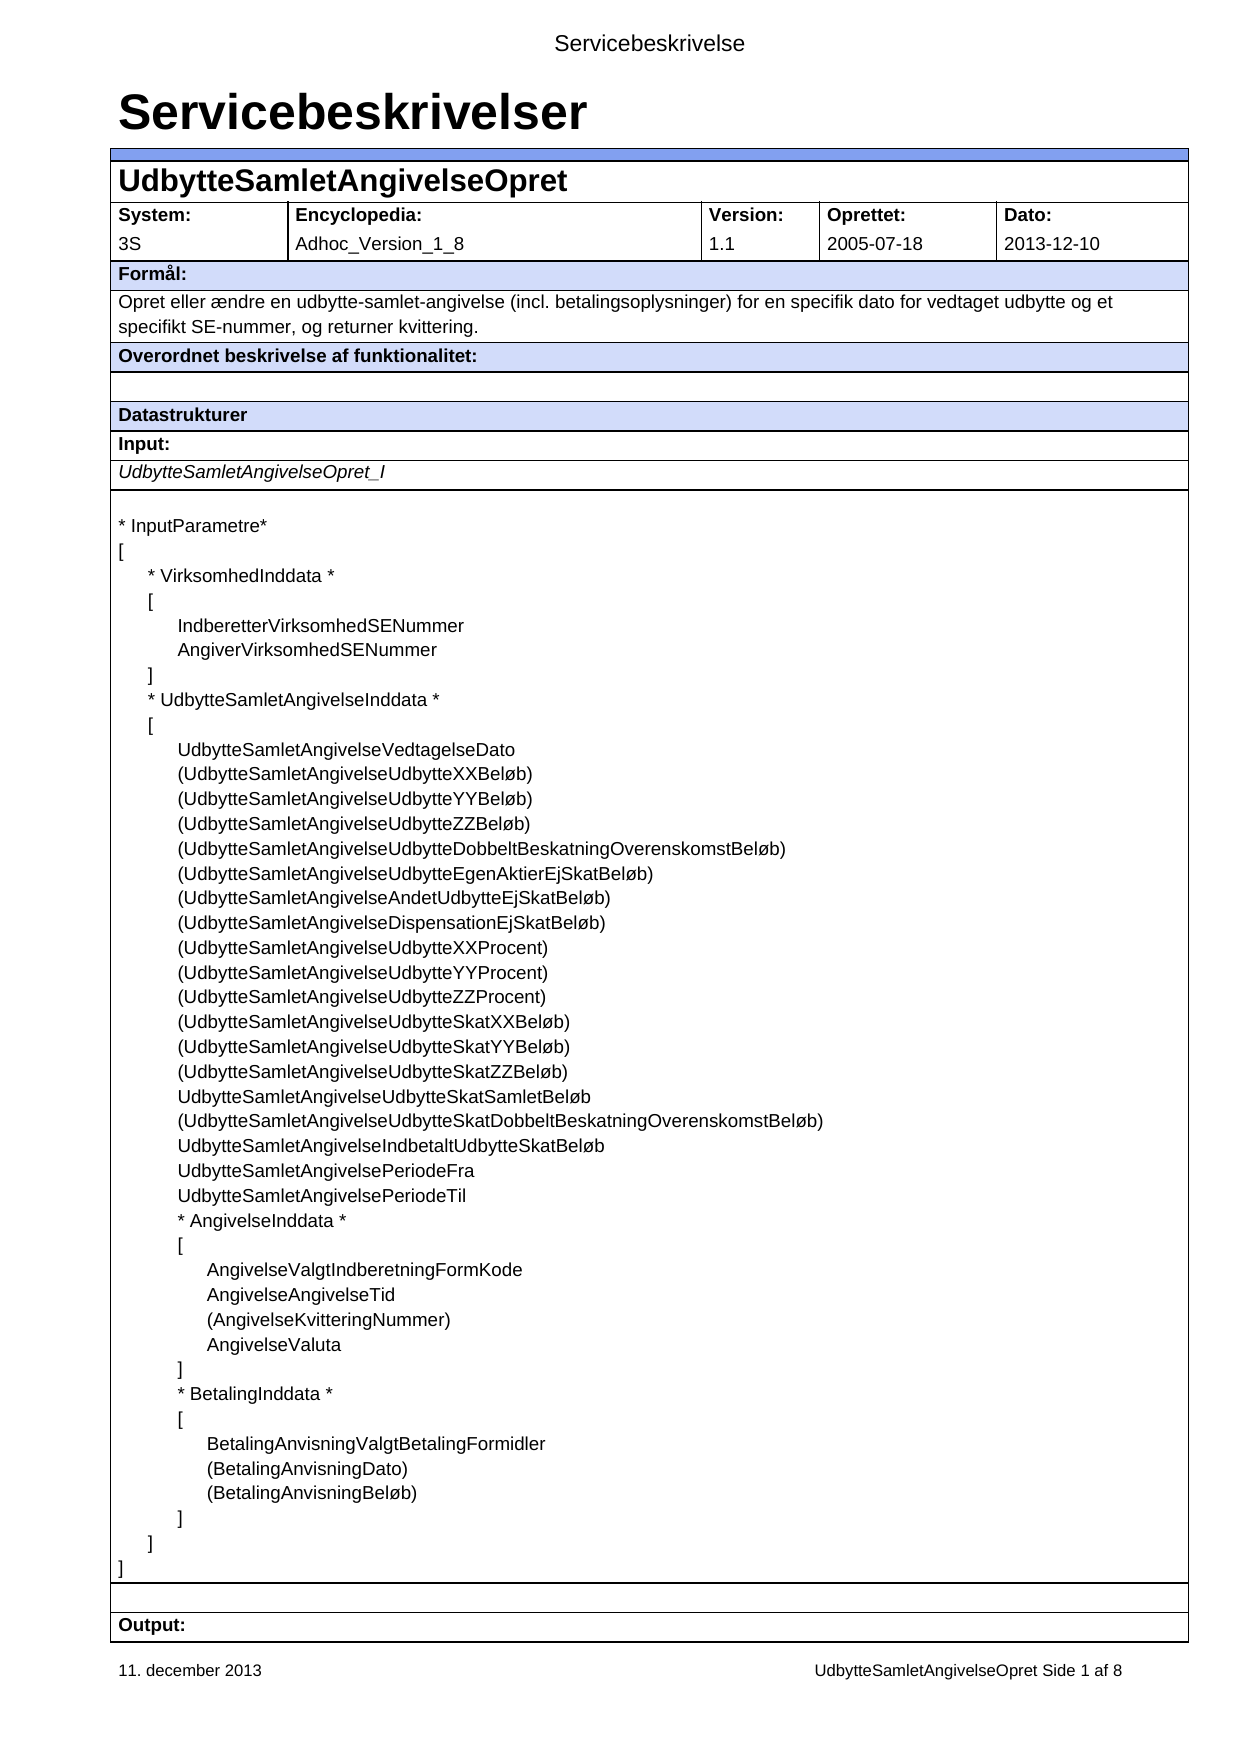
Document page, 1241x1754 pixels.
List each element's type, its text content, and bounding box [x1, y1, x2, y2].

table_cell Encyclopedia: [289, 203, 701, 231]
table_cell Input: [111, 432, 1188, 459]
table_cell UdbytteSamletAngivelseOpret [111, 162, 1188, 201]
table_cell 1.1 [702, 231, 819, 260]
table_cell 2013-12-10 [997, 231, 1188, 260]
table_cell Dato: [997, 203, 1188, 231]
text Servicebeskrivelser [118, 82, 1181, 140]
table_cell UdbytteSamletAngivelseOpret_I [111, 461, 1188, 489]
table_cell Oprettet: [820, 203, 996, 231]
table_cell Version: [702, 203, 819, 231]
table_cell System: [111, 203, 287, 231]
table_cell Opret eller ændre en udbytte-samlet-angivelse (incl. betalingsoplysninger) for en specifik dato for vedtaget udbytte og et specifikt SE-nummer, og returner kvittering. [111, 291, 1188, 342]
table_cell Datastrukturer [111, 402, 1188, 430]
table_cell Formål: [111, 262, 1188, 290]
table_cell [111, 373, 1188, 401]
table_cell * InputParametre* [ * VirksomhedInddata * [ IndberetterVirksomhedSENummer AngiverVirksomhedSENummer ] * UdbytteSamletAngivelseInddata * [ UdbytteSamletAngivelseVedtagelseDato (UdbytteSamletAngivelseUdbytteXXBeløb) (UdbytteSamletAngivelseUdbytteYYBeløb) (UdbytteSamletAngivelseUdbytteZZBeløb) (UdbytteSamletAngivelseUdbytteDobbeltBeskatningOverenskomstBeløb) (UdbytteSamletAngivelseUdbytteEgenAktierEjSkatBeløb) (UdbytteSamletAngivelseAndetUdbytteEjSkatBeløb) (UdbytteSamletAngivelseDispensationEjSkatBeløb) (UdbytteSamletAngivelseUdbytteXXProcent) (UdbytteSamletAngivelseUdbytteYYProcent) (UdbytteSamletAngivelseUdbytteZZProcent) (UdbytteSamletAngivelseUdbytteSkatXXBeløb) (UdbytteSamletAngivelseUdbytteSkatYYBeløb) (UdbytteSamletAngivelseUdbytteSkatZZBeløb) UdbytteSamletAngivelseUdbytteSkatSamletBeløb (UdbytteSamletAngivelseUdbytteSkatDobbeltBeskatningOverenskomstBeløb) UdbytteSamletAngivelseIndbetaltUdbytteSkatBeløb UdbytteSamletAngivelsePeriodeFra UdbytteSamletAngivelsePeriodeTil * AngivelseInddata * [ AngivelseValgtIndberetningFormKode AngivelseAngivelseTid (AngivelseKvitteringNummer) AngivelseValuta ] * BetalingInddata * [ BetalingAnvisningValgtBetalingFormidler (BetalingAnvisningDato) (BetalingAnvisningBeløb) ] ] ] [111, 491, 1188, 1582]
table_cell Adhoc_Version_1_8 [289, 231, 701, 260]
table_cell Overordnet beskrivelse af funktionalitet: [111, 343, 1188, 371]
table_cell Output: [111, 1613, 1188, 1641]
table_cell 2005-07-18 [820, 231, 996, 260]
table_cell 3S [111, 231, 287, 260]
table_header [111, 149, 1188, 160]
table_cell [111, 1584, 1188, 1611]
